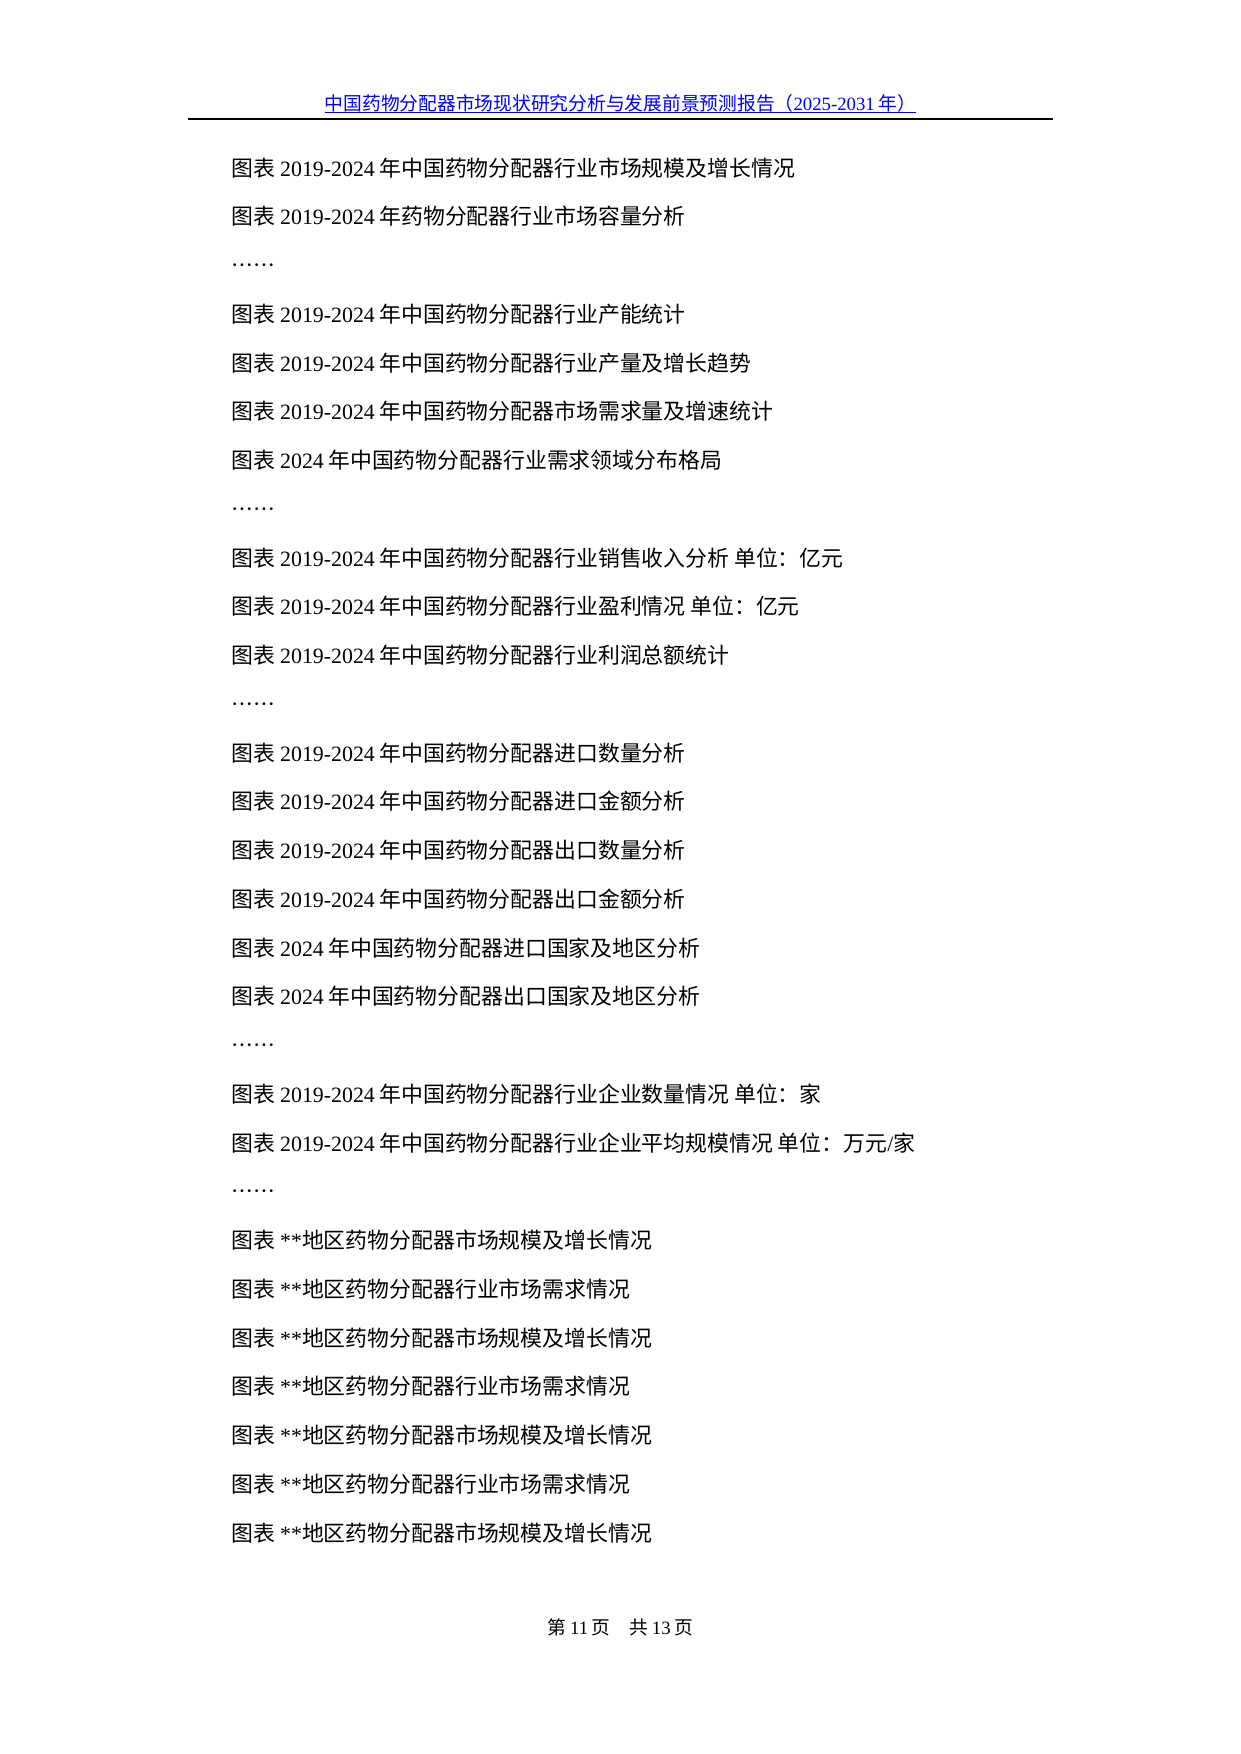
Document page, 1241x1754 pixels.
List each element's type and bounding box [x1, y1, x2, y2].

text [187, 150, 1053, 1548]
